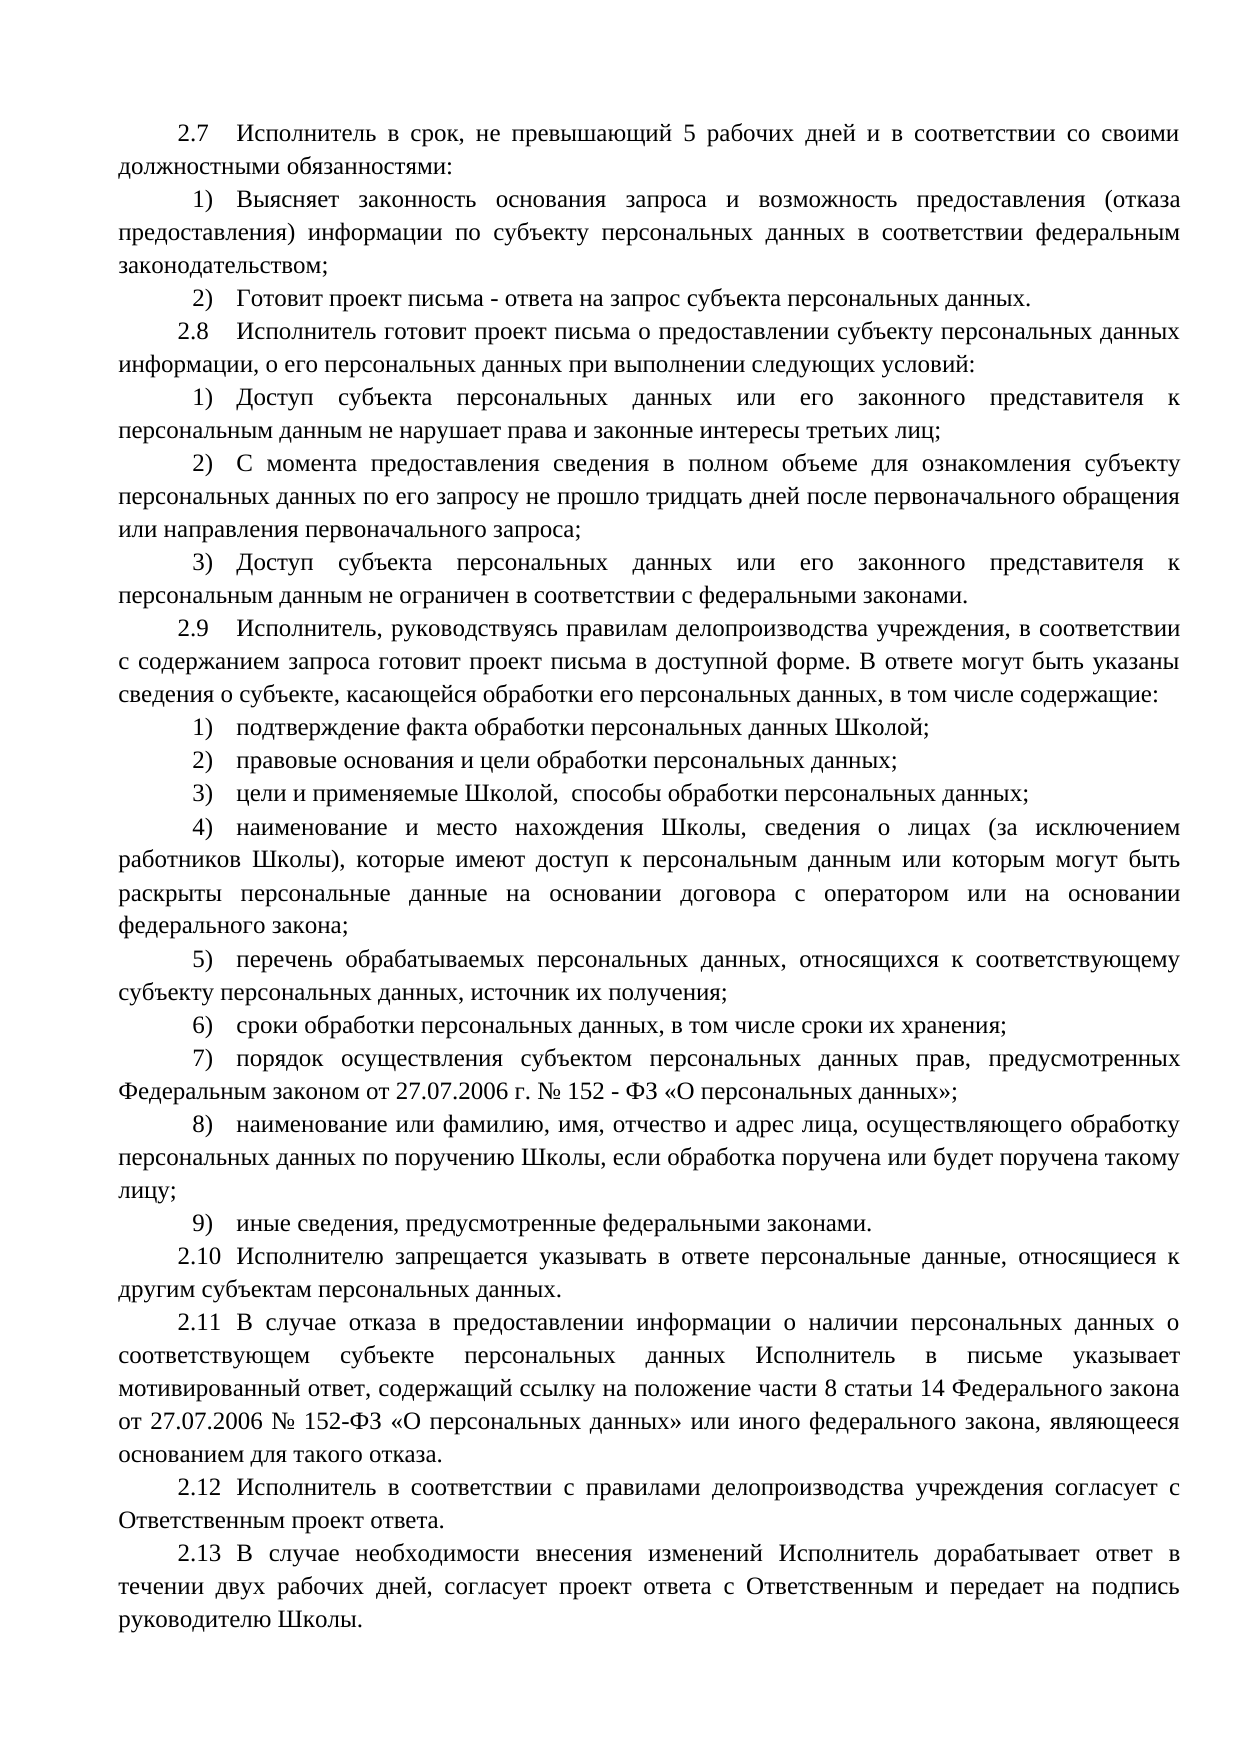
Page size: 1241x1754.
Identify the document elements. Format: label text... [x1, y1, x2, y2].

list перечень обрабатываемых персональных данных, относящихся к соответствующему субъекту персональных данных, источник их получения; [118, 944, 1181, 1005]
list подтверждение факта обработки персональных данных Школой; [118, 712, 1181, 741]
list иные сведения, предусмотренные федеральными законами. [118, 1208, 1181, 1237]
list наименование или фамилию, имя, отчество и адрес лица, осуществляющего обработку персональных данных по поручению Школы, если обработка поручена или будет поручена такому лицу; [118, 1109, 1181, 1203]
list С момента предоставления сведения в полном объеме для ознакомления субъекту персональных данных по его запросу не прошло тридцать дней после первоначального обращения или направления первоначального запроса; [118, 448, 1181, 543]
list сроки обработки персональных данных, в том числе сроки их хранения; [118, 1010, 1181, 1038]
list цели и применяемые Школой, способы обработки персональных данных; [118, 778, 1181, 807]
list Готовит проект письма - ответа на запрос субъекта персональных данных. [118, 283, 1181, 312]
list наименование и место нахождения Школы, сведения о лицах (за исключением работников Школы), которые имеют доступ к персональным данным или которым могут быть раскрыты персональные данные на основании договора с оператором или на основании федерального закона; [118, 812, 1181, 939]
list Исполнитель в срок, не превышающий 5 рабочих дней и в соответствии со своими должностными обязанностями: [118, 118, 1181, 180]
list порядок осуществления субъектом персональных данных прав, предусмотренных Федеральным законом от 27.07.2006 г. № 152 - ФЗ «О персональных данных»; [118, 1043, 1181, 1104]
list Исполнителю запрещается указывать в ответе персональные данные, относящиеся к другим субъектам персональных данных. [118, 1241, 1181, 1303]
list В случае отказа в предоставлении информации о наличии персональных данных о соответствующем субъекте персональных данных Исполнитель в письме указывает мотивированный ответ, содержащий ссылку на положение части 8 статьи 14 Федерального закона от 27.07.2006 № 152-ФЗ «О персональных данных» или иного федерального закона, являющееся основанием для такого отказа. [118, 1307, 1181, 1468]
list Исполнитель в соответствии с правилами делопроизводства учреждения согласует с Ответственным проект ответа. [118, 1472, 1181, 1534]
list Доступ субъекта персональных данных или его законного представителя к персональным данным не нарушает права и законные интересы третьих лиц; [118, 382, 1181, 444]
list Исполнитель, руководствуясь правилам делопроизводства учреждения, в соответствии с содержанием запроса готовит проект письма в доступной форме. В ответе могут быть указаны сведения о субъекте, касающейся обработки его персональных данных, в том числе содержащие: [118, 613, 1181, 708]
list В случае необходимости внесения изменений Исполнитель дорабатывает ответ в течении двух рабочих дней, согласует проект ответа с Ответственным и передает на подпись руководителю Школы. [118, 1538, 1181, 1633]
list Исполнитель готовит проект письма о предоставлении субъекту персональных данных информации, о его персональных данных при выполнении следующих условий: [118, 316, 1181, 378]
list Выясняет законность основания запроса и возможность предоставления (отказа предоставления) информации по субъекту персональных данных в соответствии федеральным законодательством; [118, 184, 1181, 279]
list Доступ субъекта персональных данных или его законного представителя к персональным данным не ограничен в соответствии с федеральными законами. [118, 547, 1181, 609]
list правовые основания и цели обработки персональных данных; [118, 746, 1181, 774]
